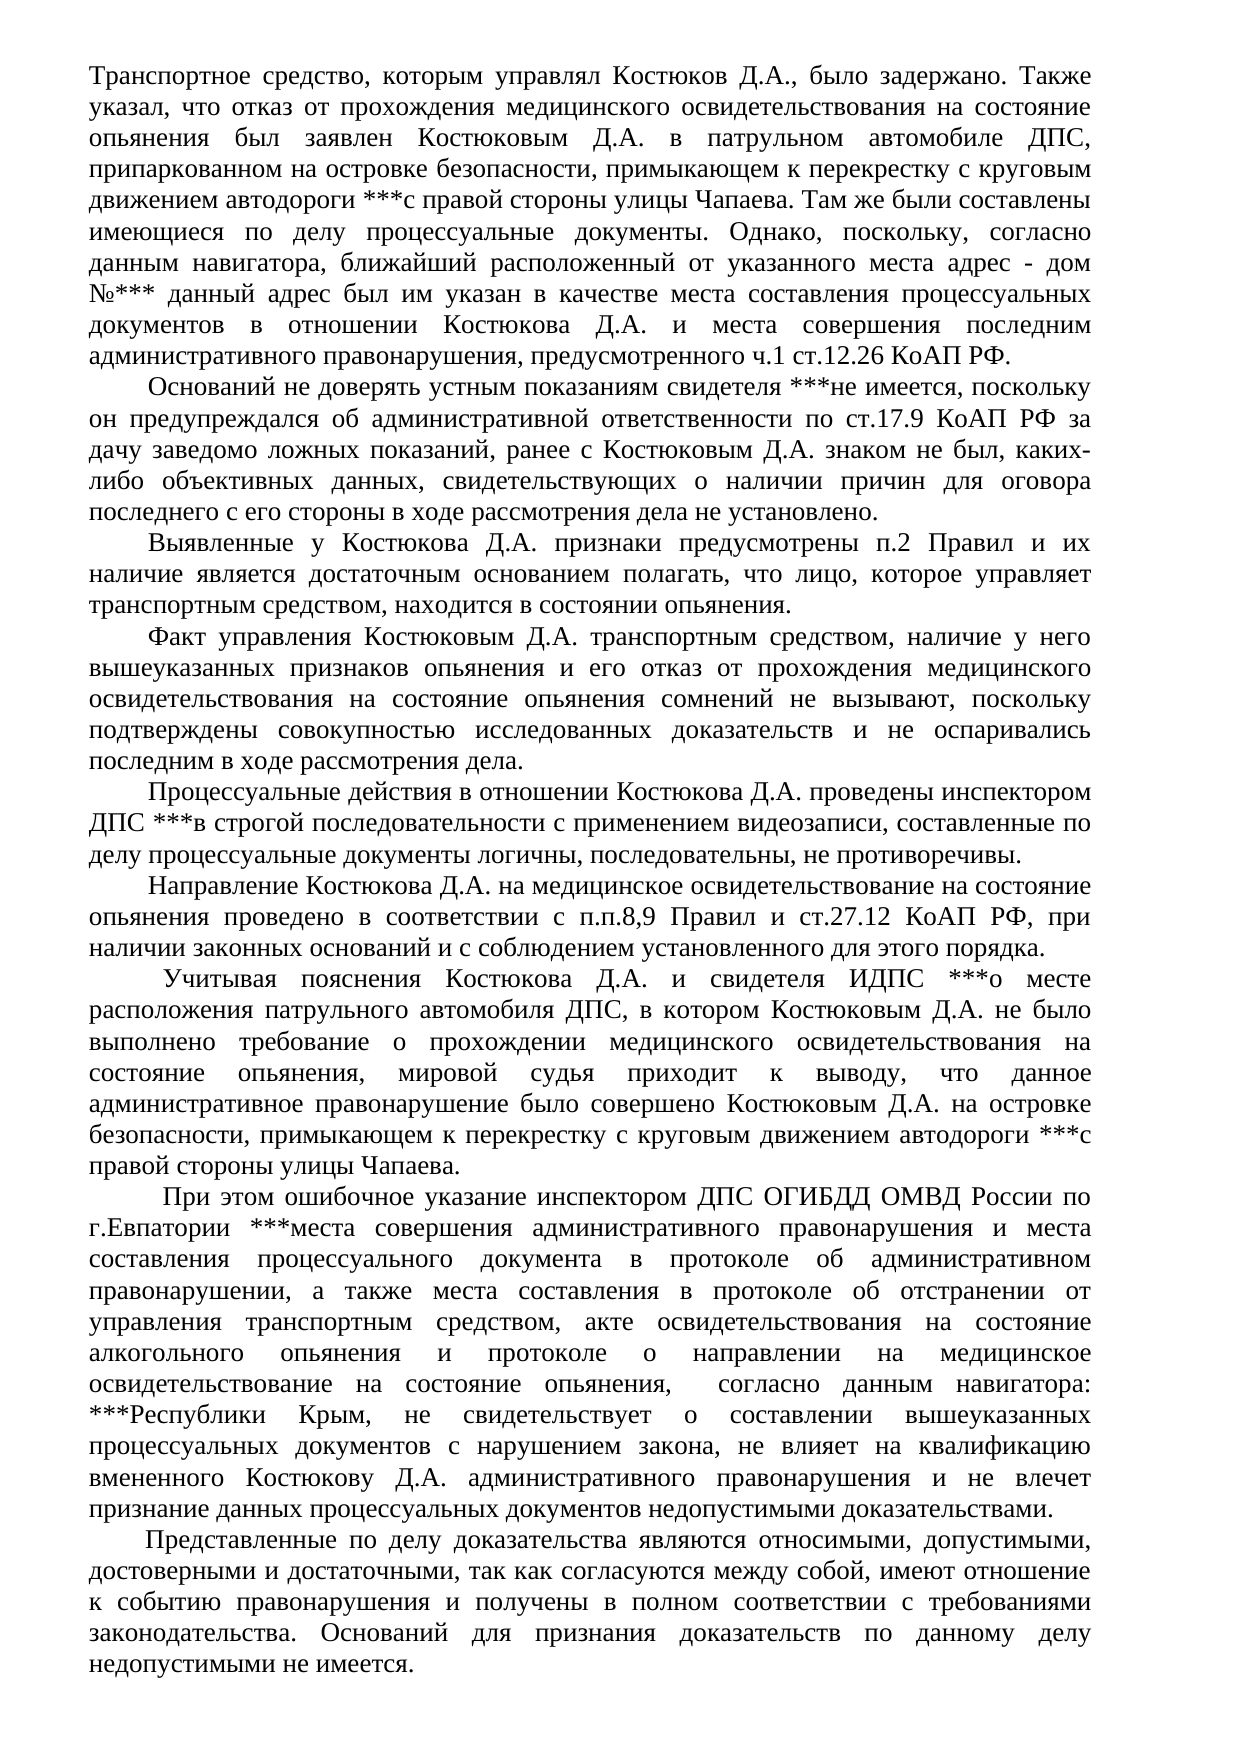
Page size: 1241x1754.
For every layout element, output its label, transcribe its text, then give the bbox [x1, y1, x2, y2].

text Учитывая пояснения Костюкова Д.А. и свидетеля ИДПС ***о месте расположения патрульного автомобиля ДПС, в котором Костюковым Д.А. не было выполнено требование о прохождении медицинского освидетельствования на состояние опьянения, мировой судья приходит к выводу, что данное административное правонарушение было совершено Костюковым Д.А. на островке безопасности, примыкающем к перекрестку с круговым движением автодороги ***с правой стороны улицы Чапаева. [89, 962, 1092, 1180]
text Процессуальные действия в отношении Костюкова Д.А. проведены инспектором ДПС ***в строгой последовательности с применением видеозаписи, составленные по делу процессуальные документы логичны, последовательны, не противоречивы. [89, 775, 1092, 869]
text При этом ошибочное указание инспектором ДПС ОГИБДД ОМВД России по г.Евпатории ***места совершения административного правонарушения и места составления процессуального документа в протоколе об административном правонарушении, а также места составления в протоколе об отстранении от управления транспортным средством, акте освидетельствования на состояние алкогольного опьянения и протоколе о направлении на медицинское освидетельствование на состояние опьянения, согласно данным навигатора: ***Республики Крым, не свидетельствует о составлении вышеуказанных процессуальных документов с нарушением закона, не влияет на квалификацию вмененного Костюкову Д.А. административного правонарушения и не влечет признание данных процессуальных документов недопустимыми доказательствами. [89, 1180, 1092, 1523]
text Оснований не доверять устным показаниям свидетеля ***не имеется, поскольку он предупреждался об административной ответственности по ст.17.9 КоАП РФ за дачу заведомо ложных показаний, ранее с Костюковым Д.А. знаком не был, каких-либо объективных данных, свидетельствующих о наличии причин для оговора последнего с его стороны в ходе рассмотрения дела не установлено. [89, 371, 1092, 526]
text Направление Костюкова Д.А. на медицинское освидетельствование на состояние опьянения проведено в соответствии с п.п.8,9 Правил и ст.27.12 КоАП РФ, при наличии законных оснований и с соблюдением установленного для этого порядка. [89, 869, 1092, 962]
text Выявленные у Костюкова Д.А. признаки предусмотрены п.2 Правил и их наличие является достаточным основанием полагать, что лицо, которое управляет транспортным средством, находится в состоянии опьянения. [89, 526, 1092, 620]
text Представленные по делу доказательства являются относимыми, допустимыми, достоверными и достаточными, так как согласуются между собой, имеют отношение к событию правонарушения и получены в полном соответствии с требованиями законодательства. Оснований для признания доказательств по данному делу недопустимыми не имеется. [89, 1523, 1092, 1679]
text Факт управления Костюковым Д.А. транспортным средством, наличие у него вышеуказанных признаков опьянения и его отказ от прохождения медицинского освидетельствования на состояние опьянения сомнений не вызывают, поскольку подтверждены совокупностью исследованных доказательств и не оспаривались последним в ходе рассмотрения дела. [89, 620, 1092, 775]
